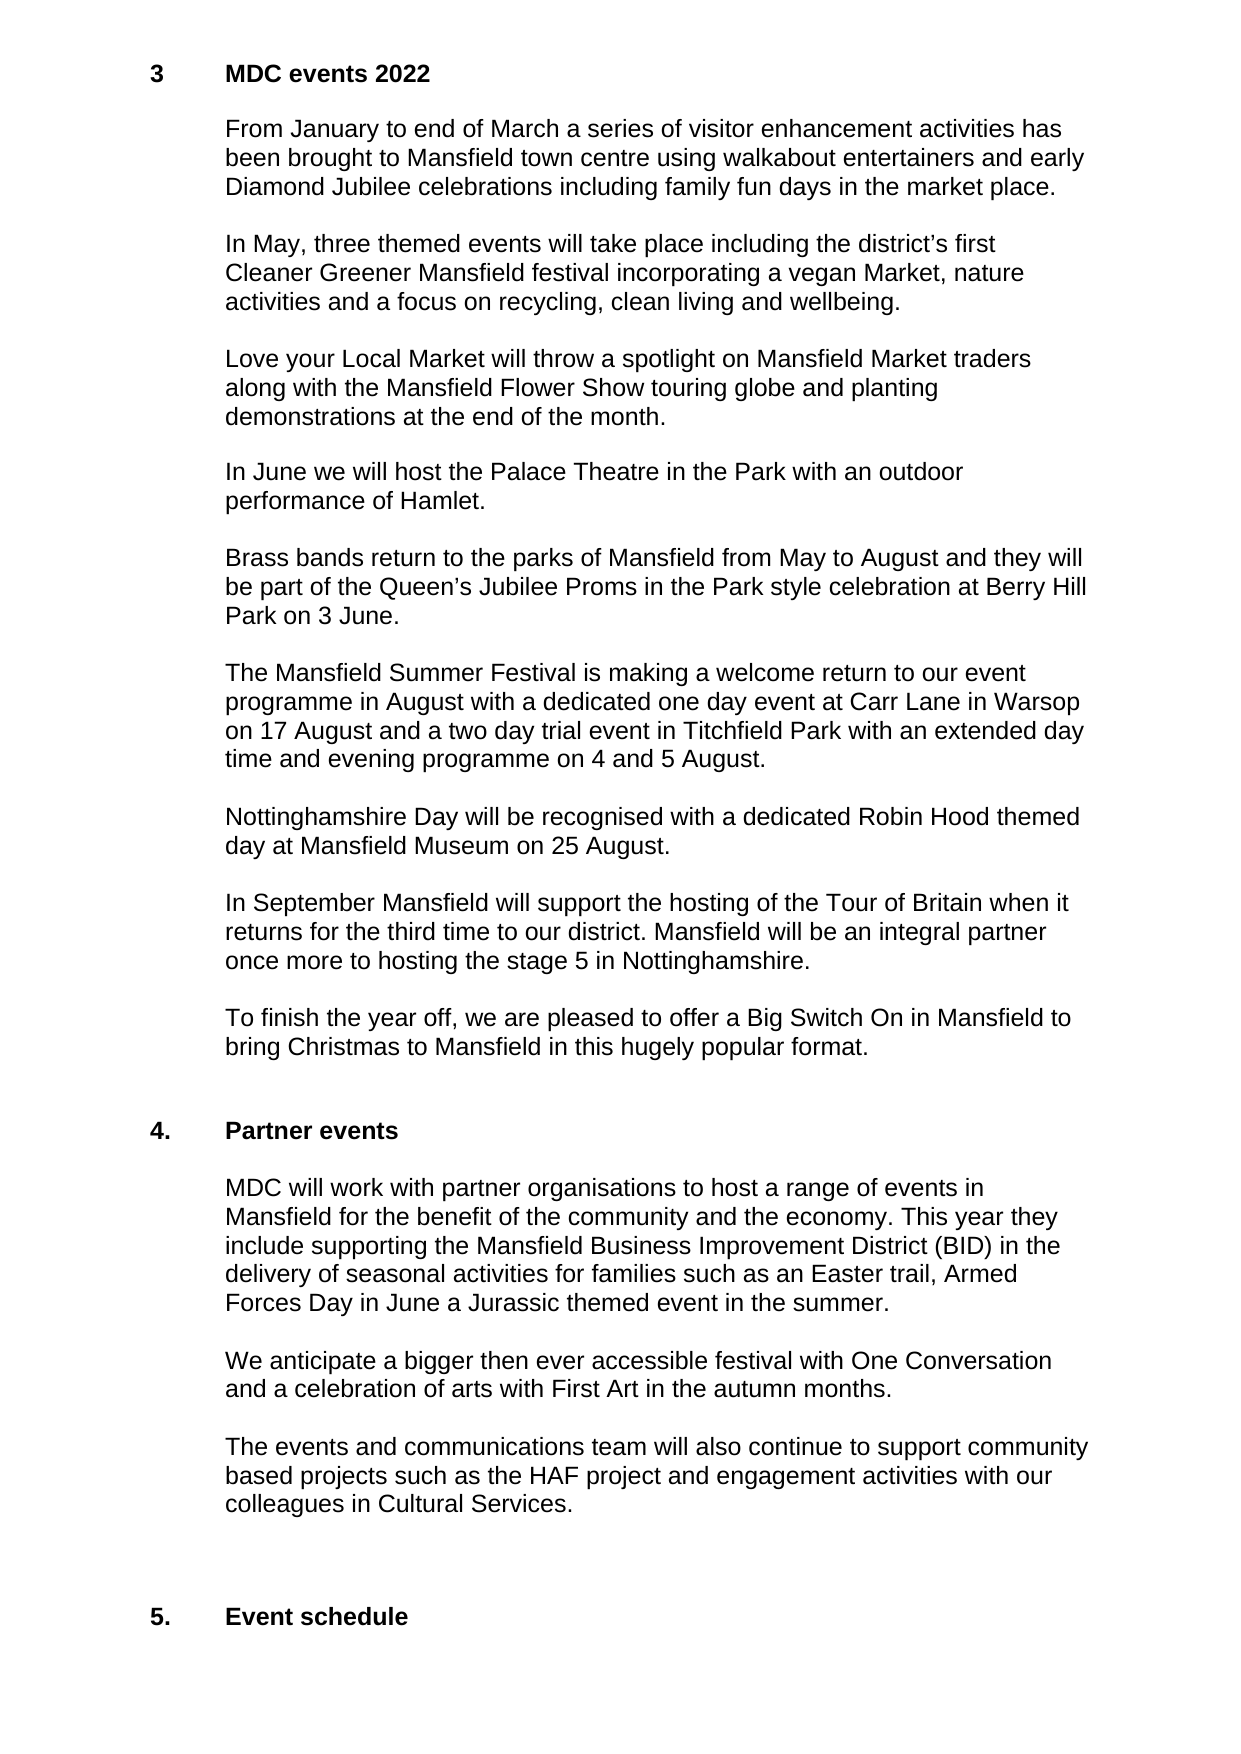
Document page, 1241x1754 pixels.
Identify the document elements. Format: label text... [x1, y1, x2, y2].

text 4. Partner events MDC will work with partner organisations to host a range of events in Mansfield for the benefit of the community and the economy. This year they include supporting the Mansfield Business Improvement District (BID) in the delivery of seasonal activities for families such as an Easter trail, Armed Forces Day in June a Jurassic themed event in the summer. We anticipate a bigger then ever accessible festival with One Conversation and a celebration of arts with First Art in the autumn months. The events and communications team will also continue to support community based projects such as the HAF project and engagement activities with our colleagues in Cultural Services. [150, 1116, 1090, 1602]
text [150, 1602, 1090, 1659]
text In September Mansfield will support the hosting of the Tour of Britain when it returns for the third time to our district. Mansfield will be an integral partner once more to hosting the stage 5 in Nottinghamshire. To finish the year off, we are pleased to offer a Big Switch On in Mansfield to bring Christmas to Mansfield in this hugely popular format. [225, 859, 1090, 1087]
text In June we will host the Palace Theatre in the Park with an outdoor performance of Hamlet. Brass bands return to the parks of Mansfield from May to August and they will be part of the Queen’s Jubilee Proms in the Park style celebration at Berry Hill Park on 3 June. The Mansfield Summer Festival is making a welcome return to our event programme in August with a dedicated one day event at Carr Lane in Warsop on 17 August and a two day trial event in Titchfield Park with an extended day time and evening programme on 4 and 5 August. Nottinghamshire Day will be recognised with a dedicated Robin Hood themed day at Mansfield Museum on 25 August. [225, 457, 1090, 859]
text 3 MDC events 2022 [150, 59, 1090, 114]
text Diamond Jubilee celebrations including family fun days in the market place. In May, three themed events will take place including the district’s first Cleaner Greener Mansfield festival incorporating a vegan Market, nature activities and a focus on recycling, clean living and wellbeing. Love your Local Market will throw a spotlight on Mansfield Market traders along with the Mansfield Flower Show touring globe and planting demonstrations at the end of the month. [225, 172, 1090, 457]
text From January to end of March a series of visitor enhancement activities has been brought to Mansfield town centre using walkabout entertainers and early [150, 114, 1090, 172]
